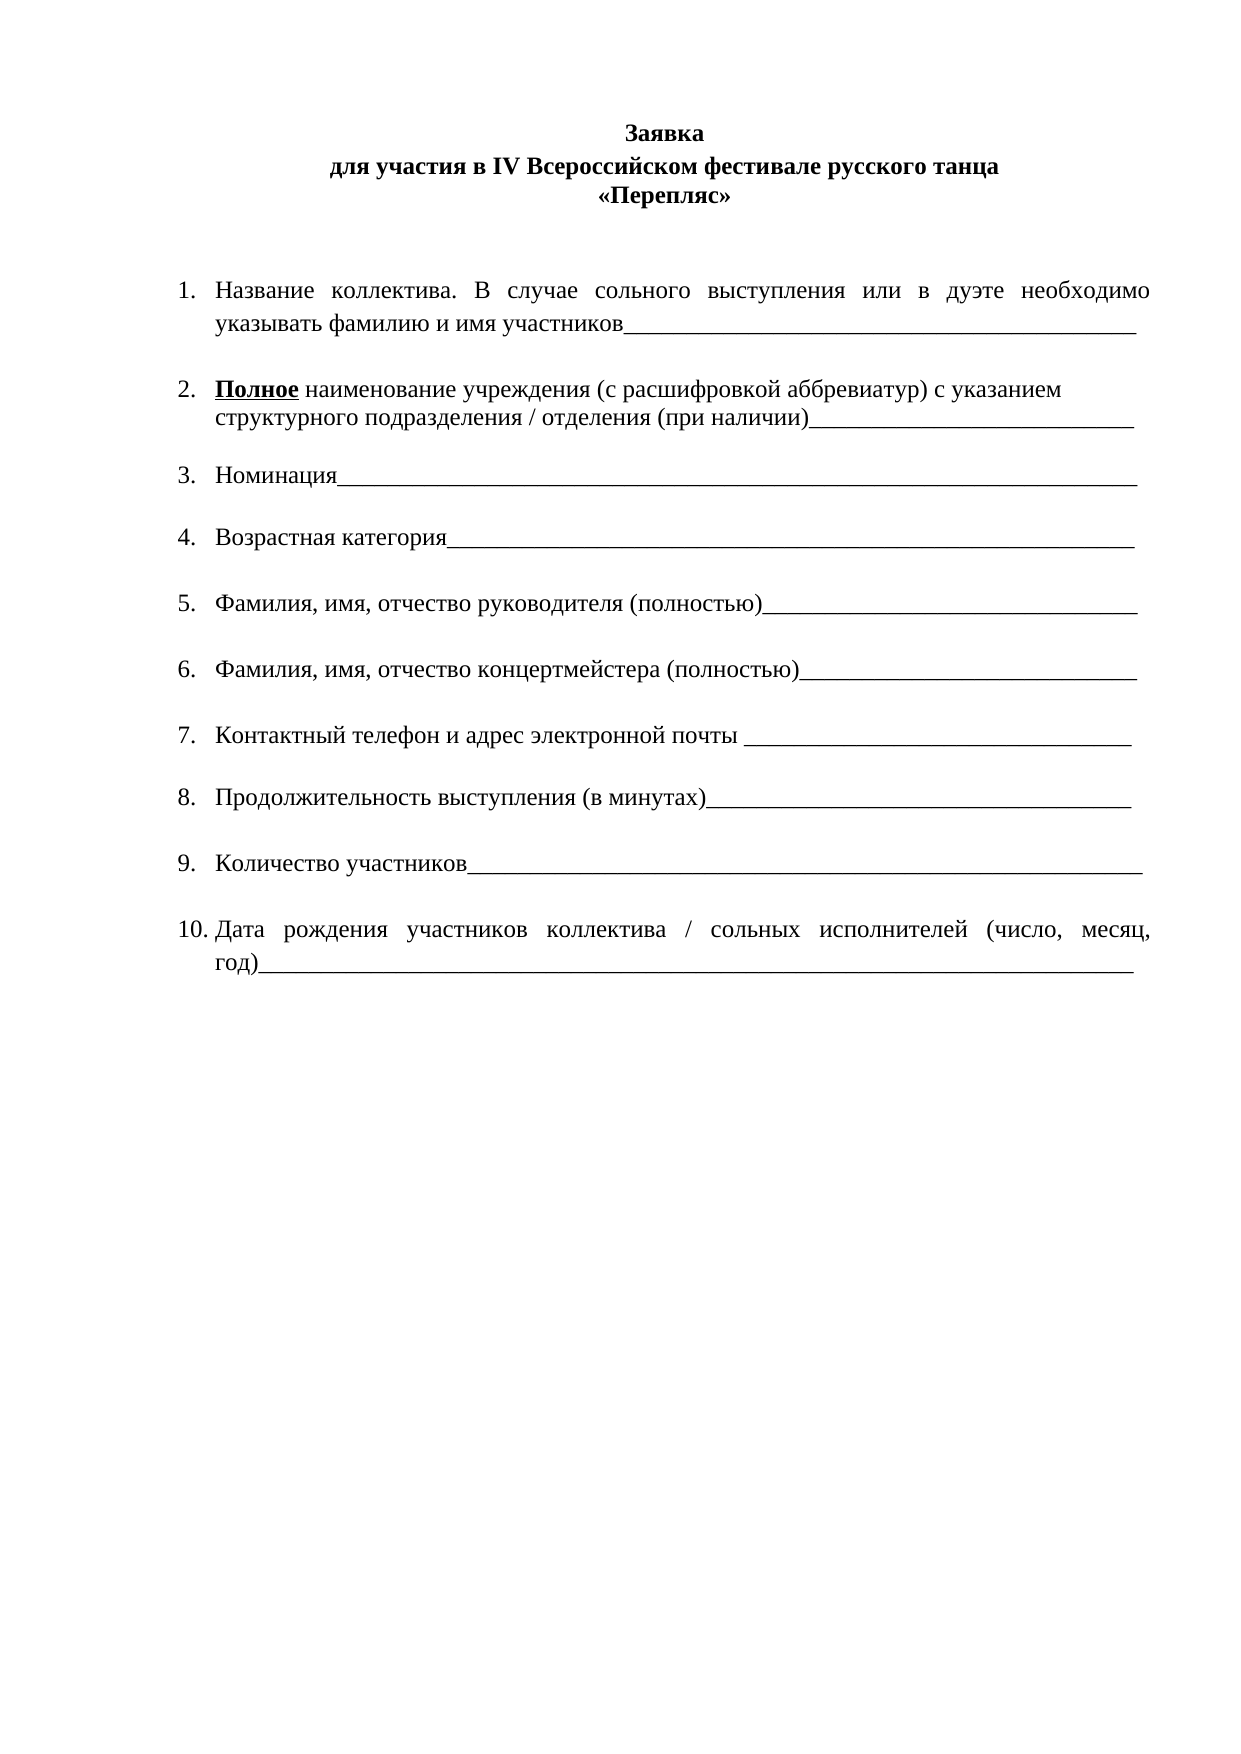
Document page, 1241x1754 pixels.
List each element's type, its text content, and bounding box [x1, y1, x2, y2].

text Заявка [177, 118, 1152, 147]
text «Перепляс» [177, 180, 1152, 209]
list Фамилия, имя, отчество концертмейстера (полностью)___________________________ [177, 654, 1152, 683]
list Дата рождения участников коллектива / сольных исполнителей (число, месяц, год)______________________________________________________________________ [177, 914, 1152, 976]
list Название коллектива. В случае сольного выступления или в дуэте необходимо указывать фамилию и имя участников_________________________________________ [177, 275, 1152, 336]
list Продолжительность выступления (в минутах)__________________________________ [177, 782, 1152, 810]
list Возрастная категория_______________________________________________________ [177, 522, 1152, 551]
text для участия в IV Всероссийском фестивале русского танца [177, 151, 1152, 180]
list Полное наименование учреждения (с расшифровкой аббревиатур) с указанием структурного подразделения / отделения (при наличии)__________________________ [177, 374, 1152, 431]
list Номинация________________________________________________________________ [177, 460, 1152, 489]
list Количество участников______________________________________________________ [177, 848, 1152, 876]
list Контактный телефон и адрес электронной почты _______________________________ [177, 720, 1152, 749]
list Фамилия, имя, отчество руководителя (полностью)______________________________ [177, 588, 1152, 617]
